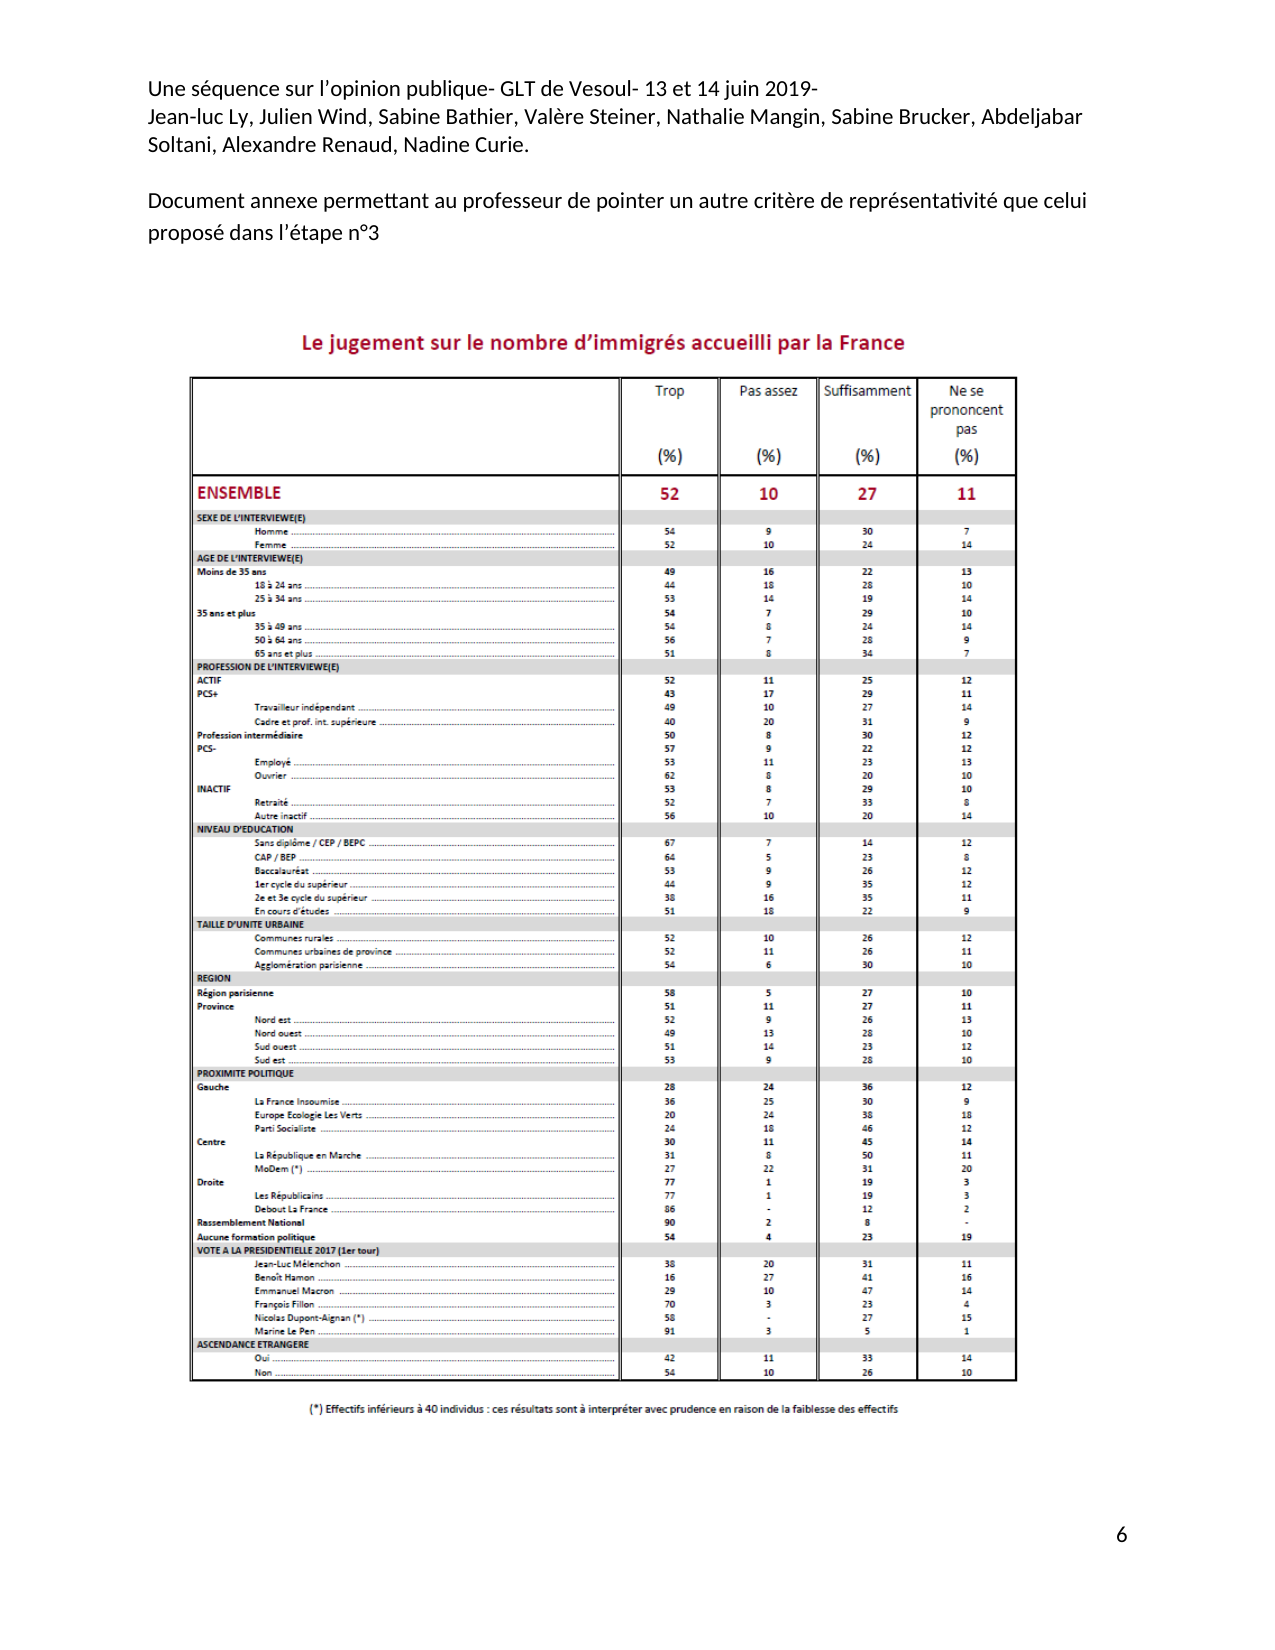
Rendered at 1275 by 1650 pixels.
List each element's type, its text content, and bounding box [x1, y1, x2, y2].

text Document annexe permettant au professeur de pointer un autre critère de représentativité que celui proposé dans l’étape n°3 [148, 186, 1127, 246]
